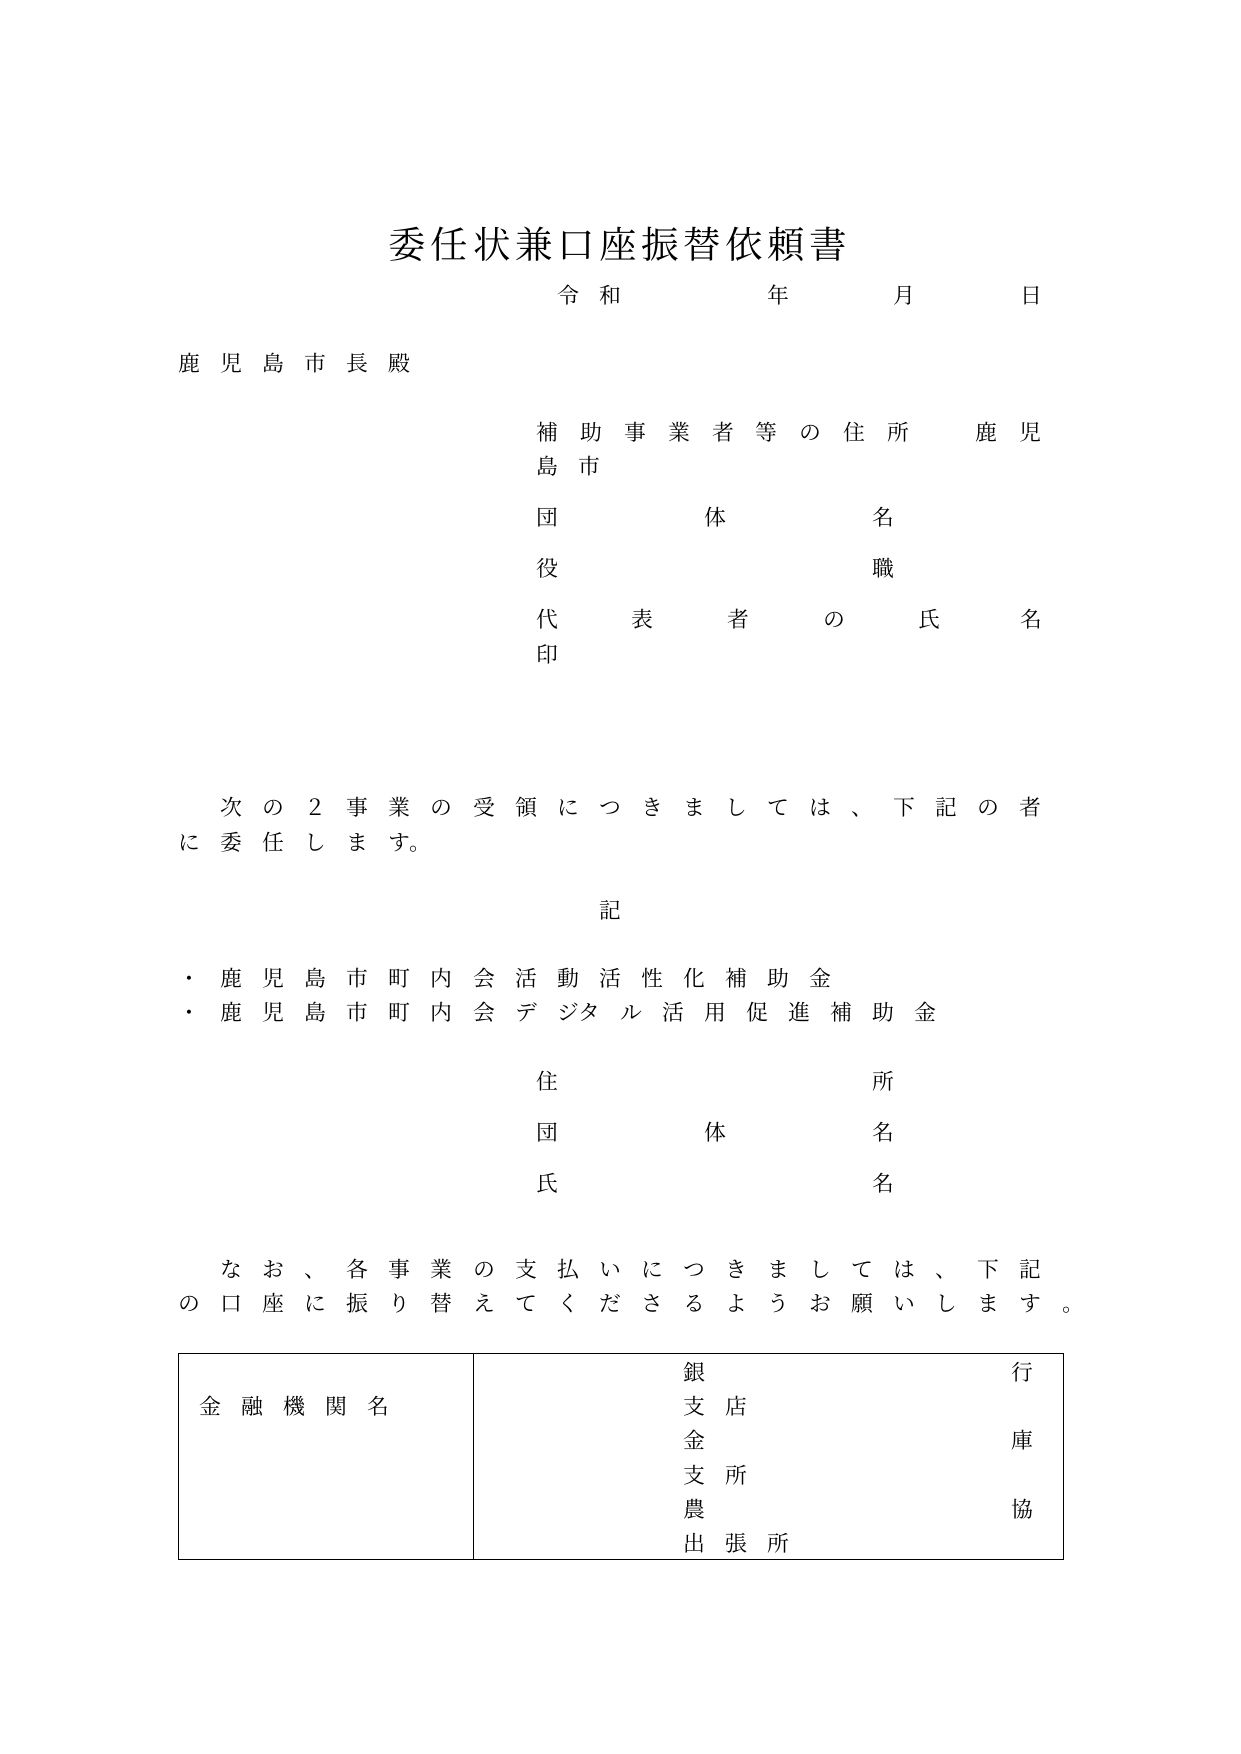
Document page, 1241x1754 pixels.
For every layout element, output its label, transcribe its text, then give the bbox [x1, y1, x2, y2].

table_header [474, 1354, 652, 1559]
text 補助事業者等の住所 鹿児島市 [519, 413, 1062, 482]
text 団 体 名 [519, 1114, 1062, 1148]
text 氏 名 [519, 1165, 1062, 1199]
text 鹿児島市長殿 [178, 345, 1062, 379]
text 住 所 [519, 1063, 1062, 1097]
text 代表者の氏名 印 [519, 601, 1062, 670]
table_header 金融機関名 [179, 1354, 473, 1559]
subtitle 記 [178, 892, 1062, 926]
text なお、各事業の支払いにつきましては、下記の口座に振り替えてくださるようお願いします。 [178, 1251, 1062, 1319]
text 役 職 [519, 550, 1062, 584]
table_header 銀行 支店 金庫 支所 農協 出張所 [653, 1354, 1063, 1559]
text 令和 年 月 日 [178, 277, 1062, 311]
text ・鹿児島市町内会活動活性化補助金 [178, 960, 1062, 994]
text 委任状兼口座振替依頼書 [178, 208, 1062, 277]
text ・鹿児島市町内会デジタル活用促進補助金 [178, 994, 1062, 1028]
text 団 体 名 [519, 499, 1062, 533]
text 次の２事業の受領につきましては、下記の者に委任します。 [178, 789, 1062, 858]
